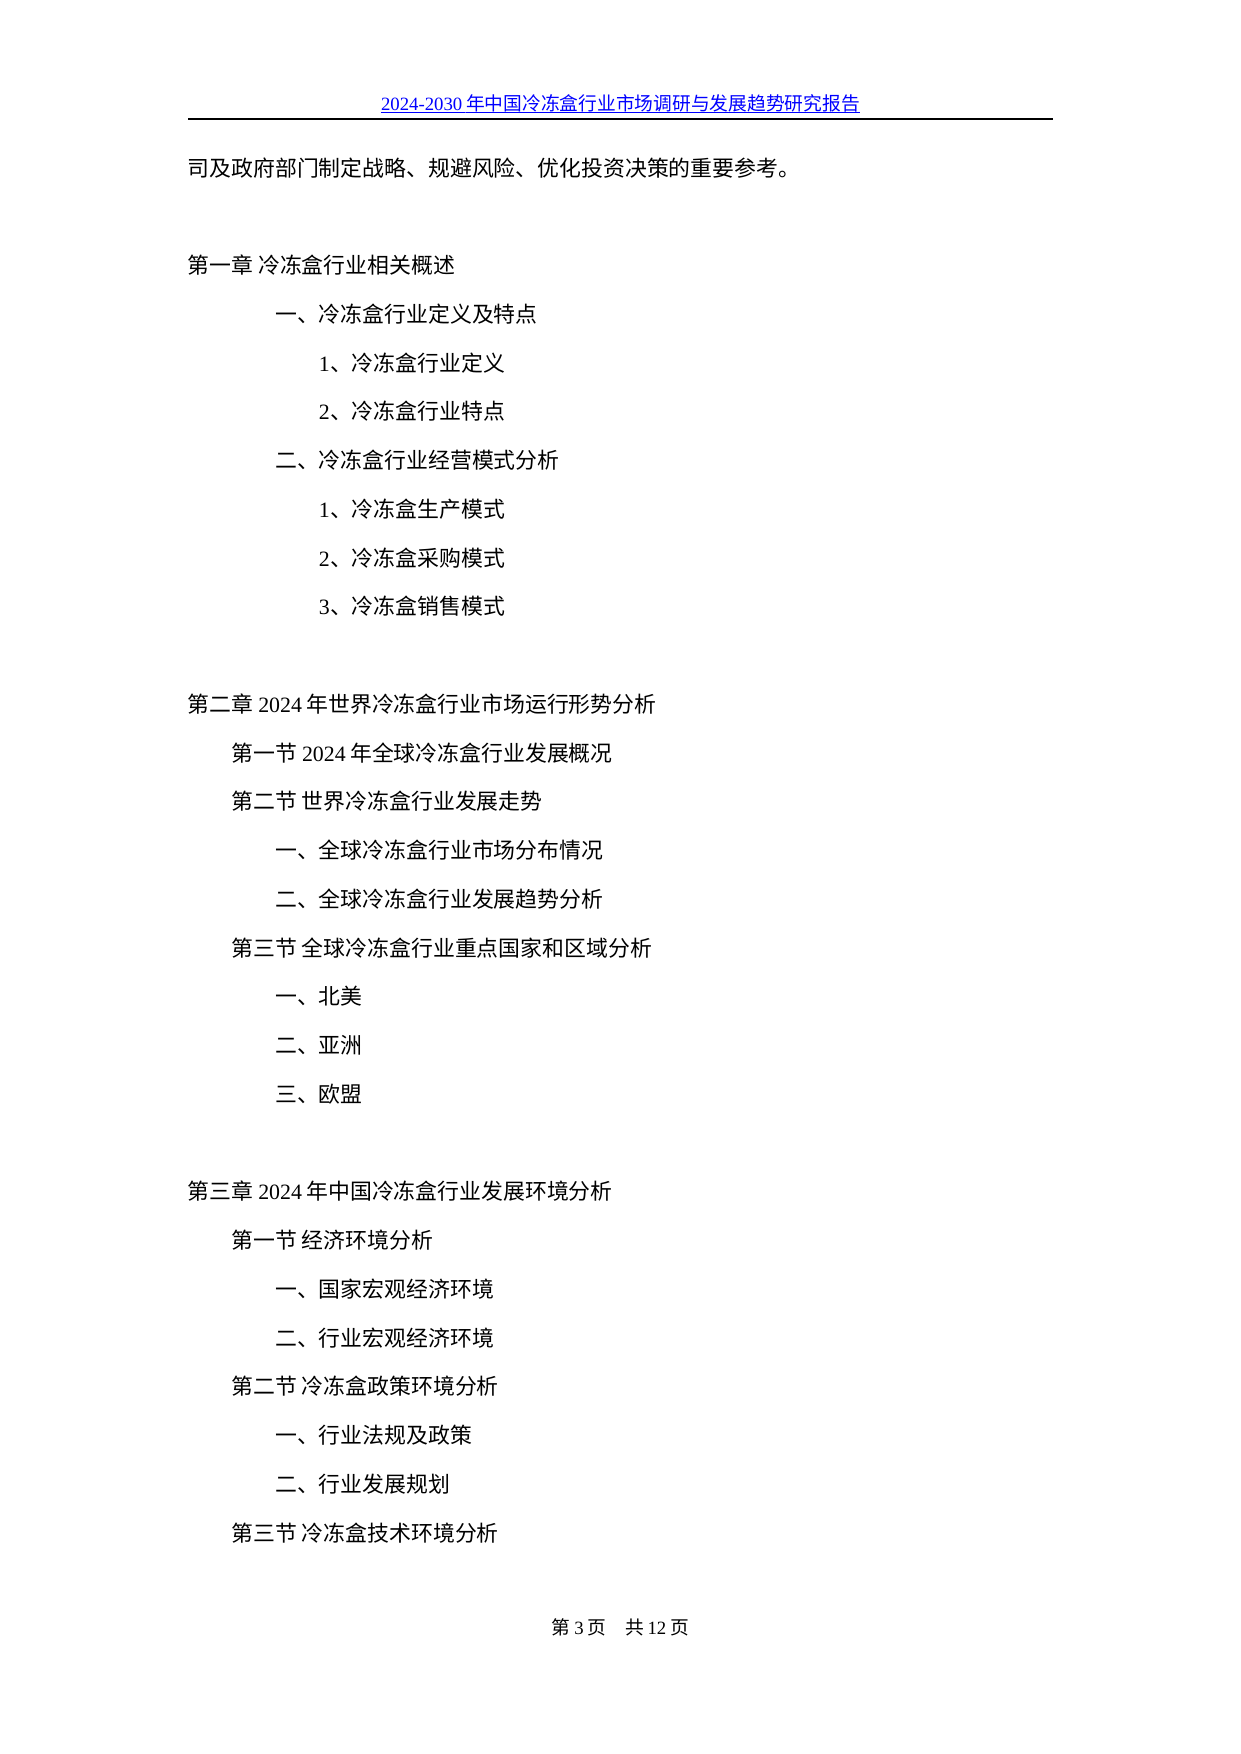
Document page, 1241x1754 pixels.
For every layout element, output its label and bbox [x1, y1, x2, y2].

text [187, 150, 1053, 1548]
